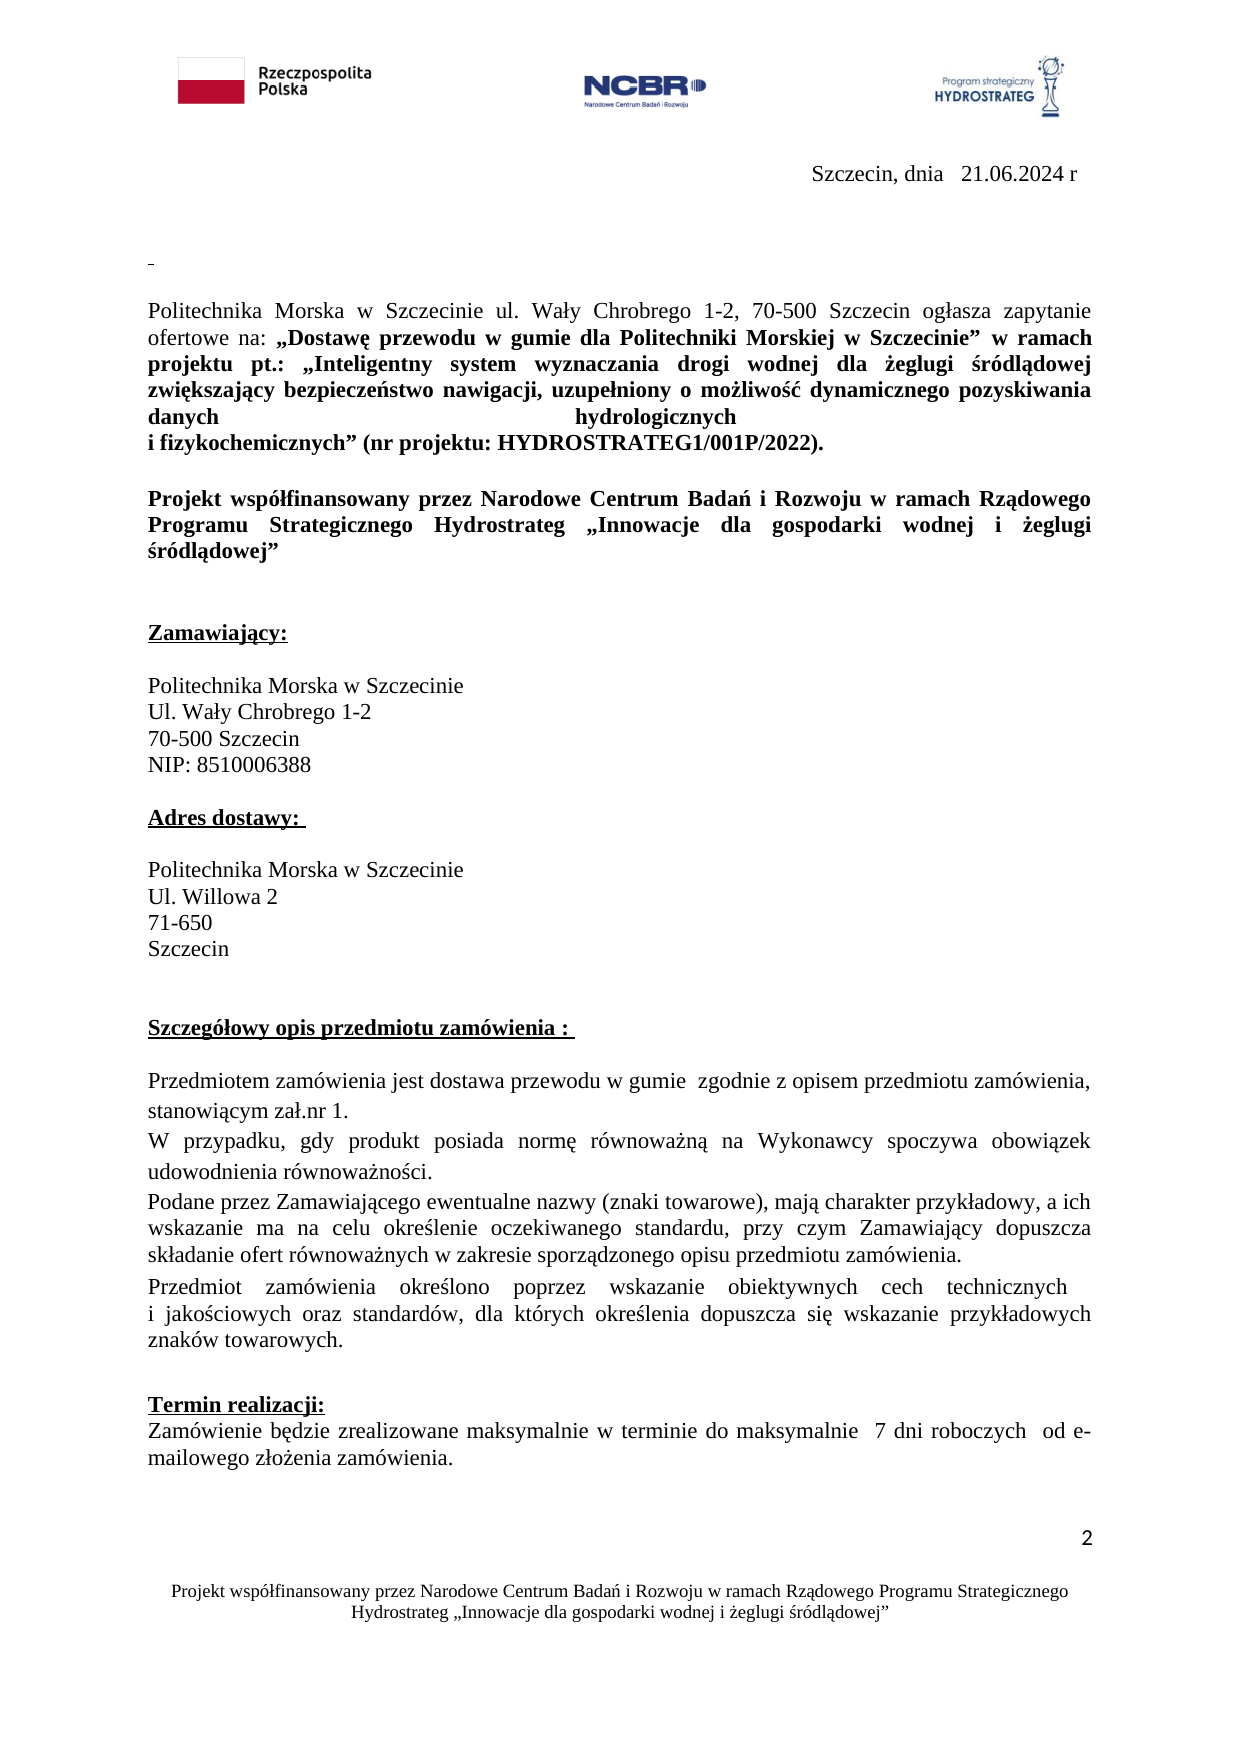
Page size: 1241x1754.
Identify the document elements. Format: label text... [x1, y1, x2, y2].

text W przypadku, gdy produkt posiada normę równoważną na Wykonawcy spoczywa obowiązek udowodnienia równoważności. [148, 1128, 1092, 1184]
text Szczegółowy opis przedmiotu zamówienia : [148, 1014, 1092, 1041]
text Ul. Willowa 2 [148, 883, 1092, 909]
text Przedmiotem zamówienia jest dostawa przewodu w gumie zgodnie z opisem przedmiotu zamówienia, stanowiącym zał.nr 1. [148, 1067, 1092, 1124]
text Termin realizacji: [148, 1391, 1092, 1418]
text Politechnika Morska w Szczecinie ul. Wały Chrobrego 1-2, 70-500 Szczecin ogłasza zapytanie ofertowe na: „Dostawę przewodu w gumie dla Politechniki Morskiej w Szczecinie” w ramach projektu pt.: „Inteligentny system wyznaczania drogi wodnej dla żeglugi śródlądowej zwiększający bezpieczeństwo nawigacji, uzupełniony o możliwość dynamicznego pozyskiwania danych hydrologicznych i fizykochemicznych” (nr projektu: HYDROSTRATEG1/001P/2022). [148, 297, 1092, 455]
text NIP: 8510006388 [148, 751, 1092, 777]
text Szczecin, dnia 21.06.2024 r [811, 160, 1092, 187]
text 71-650 [148, 909, 1092, 935]
text Podane przez Zamawiającego ewentualne nazwy (znaki towarowe), mają charakter przykładowy, a ich wskazanie ma na celu określenie oczekiwanego standardu, przy czym Zamawiający dopuszcza składanie ofert równoważnych w zakresie sporządzonego opisu przedmiotu zamówienia. [118, 1188, 1092, 1267]
text Projekt współfinansowany przez Narodowe Centrum Badań i Rozwoju w ramach Rządowego Programu Strategicznego Hydrostrateg „Innowacje dla gospodarki wodnej i żeglugi śródlądowej” [148, 484, 1092, 564]
text Zamówienie będzie zrealizowane maksymalnie w terminie do maksymalnie 7 dni roboczych od e-mailowego złożenia zamówienia. [148, 1418, 1092, 1470]
text Politechnika Morska w Szczecinie [148, 856, 1092, 883]
text Ul. Wały Chrobrego 1-2 [148, 698, 1092, 724]
text Przedmiot zamówienia określono poprzez wskazanie obiektywnych cech technicznych i jakościowych oraz standardów, dla których określenia dopuszcza się wskazanie przykładowych znaków towarowych. [148, 1273, 1092, 1352]
text Szczecin [148, 935, 1092, 962]
text Politechnika Morska w Szczecinie [148, 672, 1092, 698]
text 70-500 Szczecin [148, 724, 1092, 751]
text Zamawiający: [148, 619, 1092, 646]
picture [147, 43, 1093, 133]
text Adres dostawy: [148, 804, 1092, 830]
